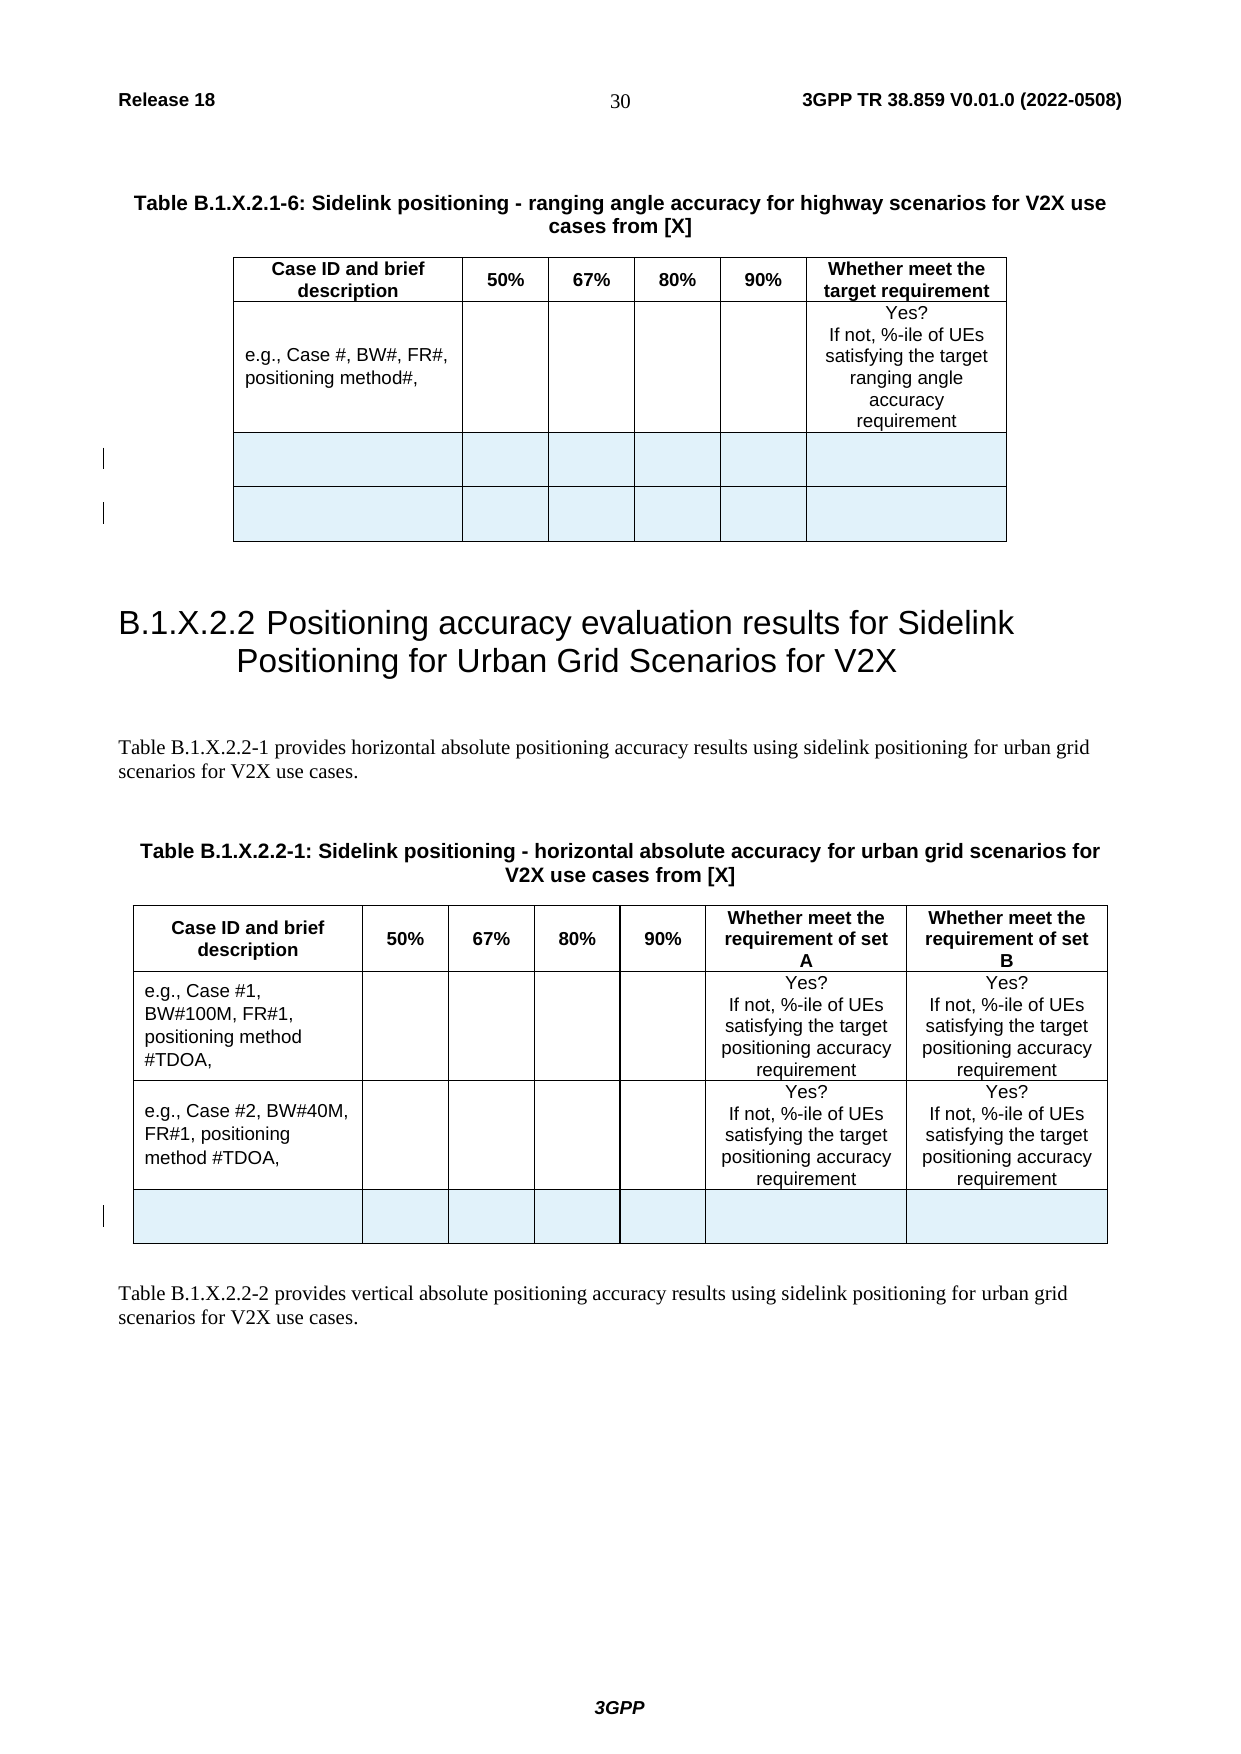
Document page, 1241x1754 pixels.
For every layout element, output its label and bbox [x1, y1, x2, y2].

table_cell [535, 972, 619, 1080]
table_header [549, 258, 634, 301]
table_cell [907, 972, 1107, 1080]
table_cell [621, 972, 705, 1080]
table_header [449, 906, 534, 971]
table_cell [449, 1081, 534, 1189]
table_header [234, 258, 462, 301]
table_header [463, 258, 548, 301]
table_cell [449, 972, 534, 1080]
table_cell [535, 1081, 619, 1189]
table_cell [463, 302, 548, 432]
table_cell [721, 302, 806, 432]
table_cell [706, 972, 906, 1080]
table_header [621, 906, 705, 971]
table_cell [134, 972, 362, 1080]
table_header [721, 258, 806, 301]
table_cell [549, 302, 634, 432]
table_cell [234, 302, 462, 432]
table_cell [134, 1081, 362, 1189]
table_header [807, 258, 1006, 301]
table_cell [621, 1081, 705, 1189]
table_cell [807, 302, 1006, 432]
table_header [907, 906, 1107, 971]
table_header [635, 258, 720, 301]
table_header [363, 906, 448, 971]
table_cell [635, 302, 720, 432]
table_cell [363, 1081, 448, 1189]
table_cell [363, 972, 448, 1080]
table_cell [907, 1081, 1107, 1189]
table_header [706, 906, 906, 971]
table_cell [706, 1081, 906, 1189]
table_header [134, 906, 362, 971]
table_header [535, 906, 619, 971]
